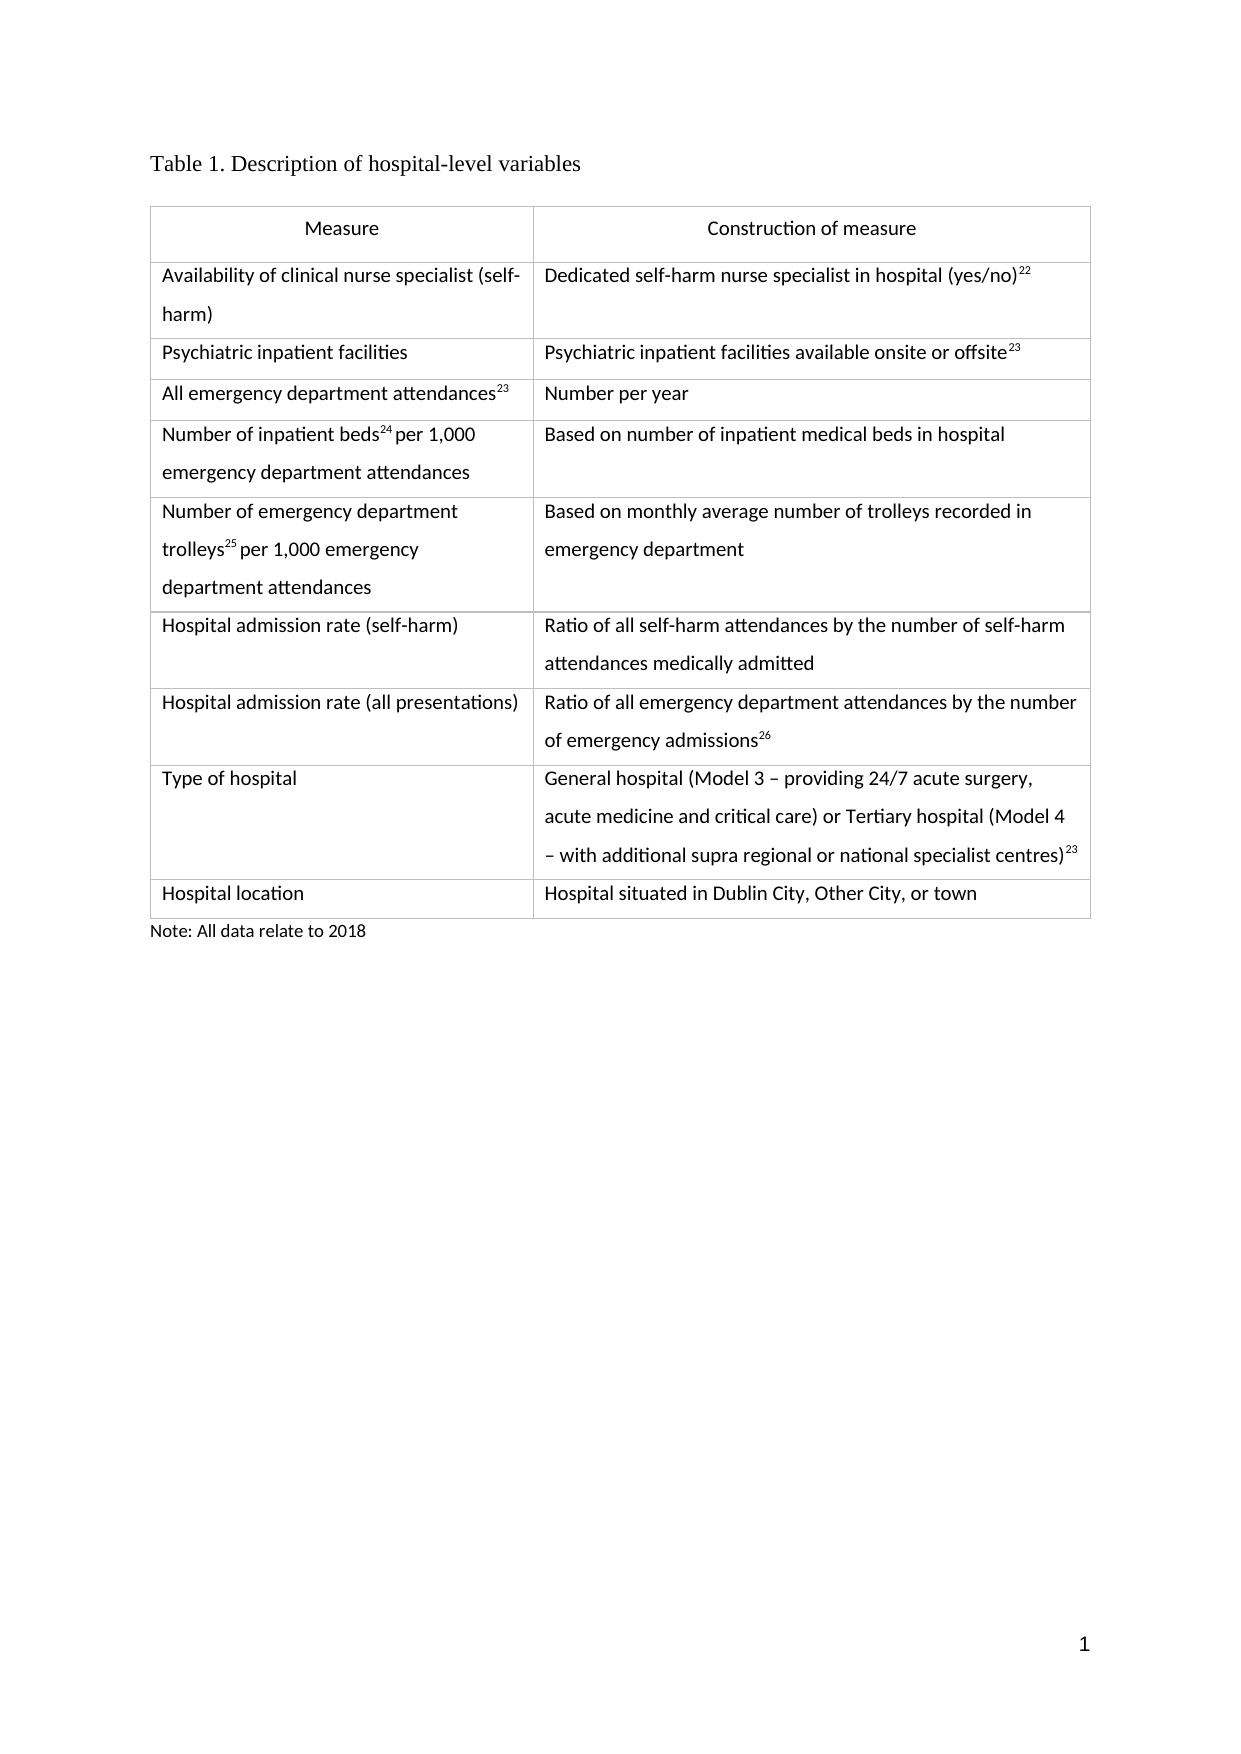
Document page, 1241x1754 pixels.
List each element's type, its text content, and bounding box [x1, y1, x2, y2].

table_cell Number per year [534, 380, 1090, 420]
table_cell Based on number of inpatient medical beds in hospital [534, 421, 1090, 497]
table_header Measure [151, 207, 533, 262]
table_cell Hospital situated in Dublin City, Other City, or town [534, 880, 1090, 918]
table_cell Number of inpatient beds24 per 1,000 emergency department attendances [151, 421, 533, 497]
table_cell Based on monthly average number of trolleys recorded in emergency department [534, 498, 1090, 611]
table_cell General hospital (Model 3 – providing 24/7 acute surgery, acute medicine and critical care) or Tertiary hospital (Model 4 – with additional supra regional or national specialist centres)23 [534, 766, 1090, 879]
table_cell Type of hospital [151, 766, 533, 879]
table_cell Ratio of all self-harm attendances by the number of self-harm attendances medically admitted [534, 613, 1090, 688]
table_cell Hospital admission rate (self-harm) [151, 613, 533, 688]
table_cell Dedicated self-harm nurse specialist in hospital (yes/no)22 [534, 263, 1090, 338]
table_cell Psychiatric inpatient facilities available onsite or offsite23 [534, 339, 1090, 379]
table_cell Ratio of all emergency department attendances by the number of emergency admissions26 [534, 689, 1090, 764]
table_cell Hospital admission rate (all presentations) [151, 689, 533, 764]
table_cell Psychiatric inpatient facilities [151, 339, 533, 379]
text Table 1. Description of hospital-level variables [150, 150, 1090, 176]
table_header Construction of measure [534, 207, 1090, 262]
text Note: All data relate to 2018 [150, 919, 1090, 942]
table_cell Availability of clinical nurse specialist (self-harm) [151, 263, 533, 338]
table_cell All emergency department attendances23 [151, 380, 533, 420]
table_cell Hospital location [151, 880, 533, 918]
table_cell Number of emergency department trolleys25 per 1,000 emergency department attendances [151, 498, 533, 611]
